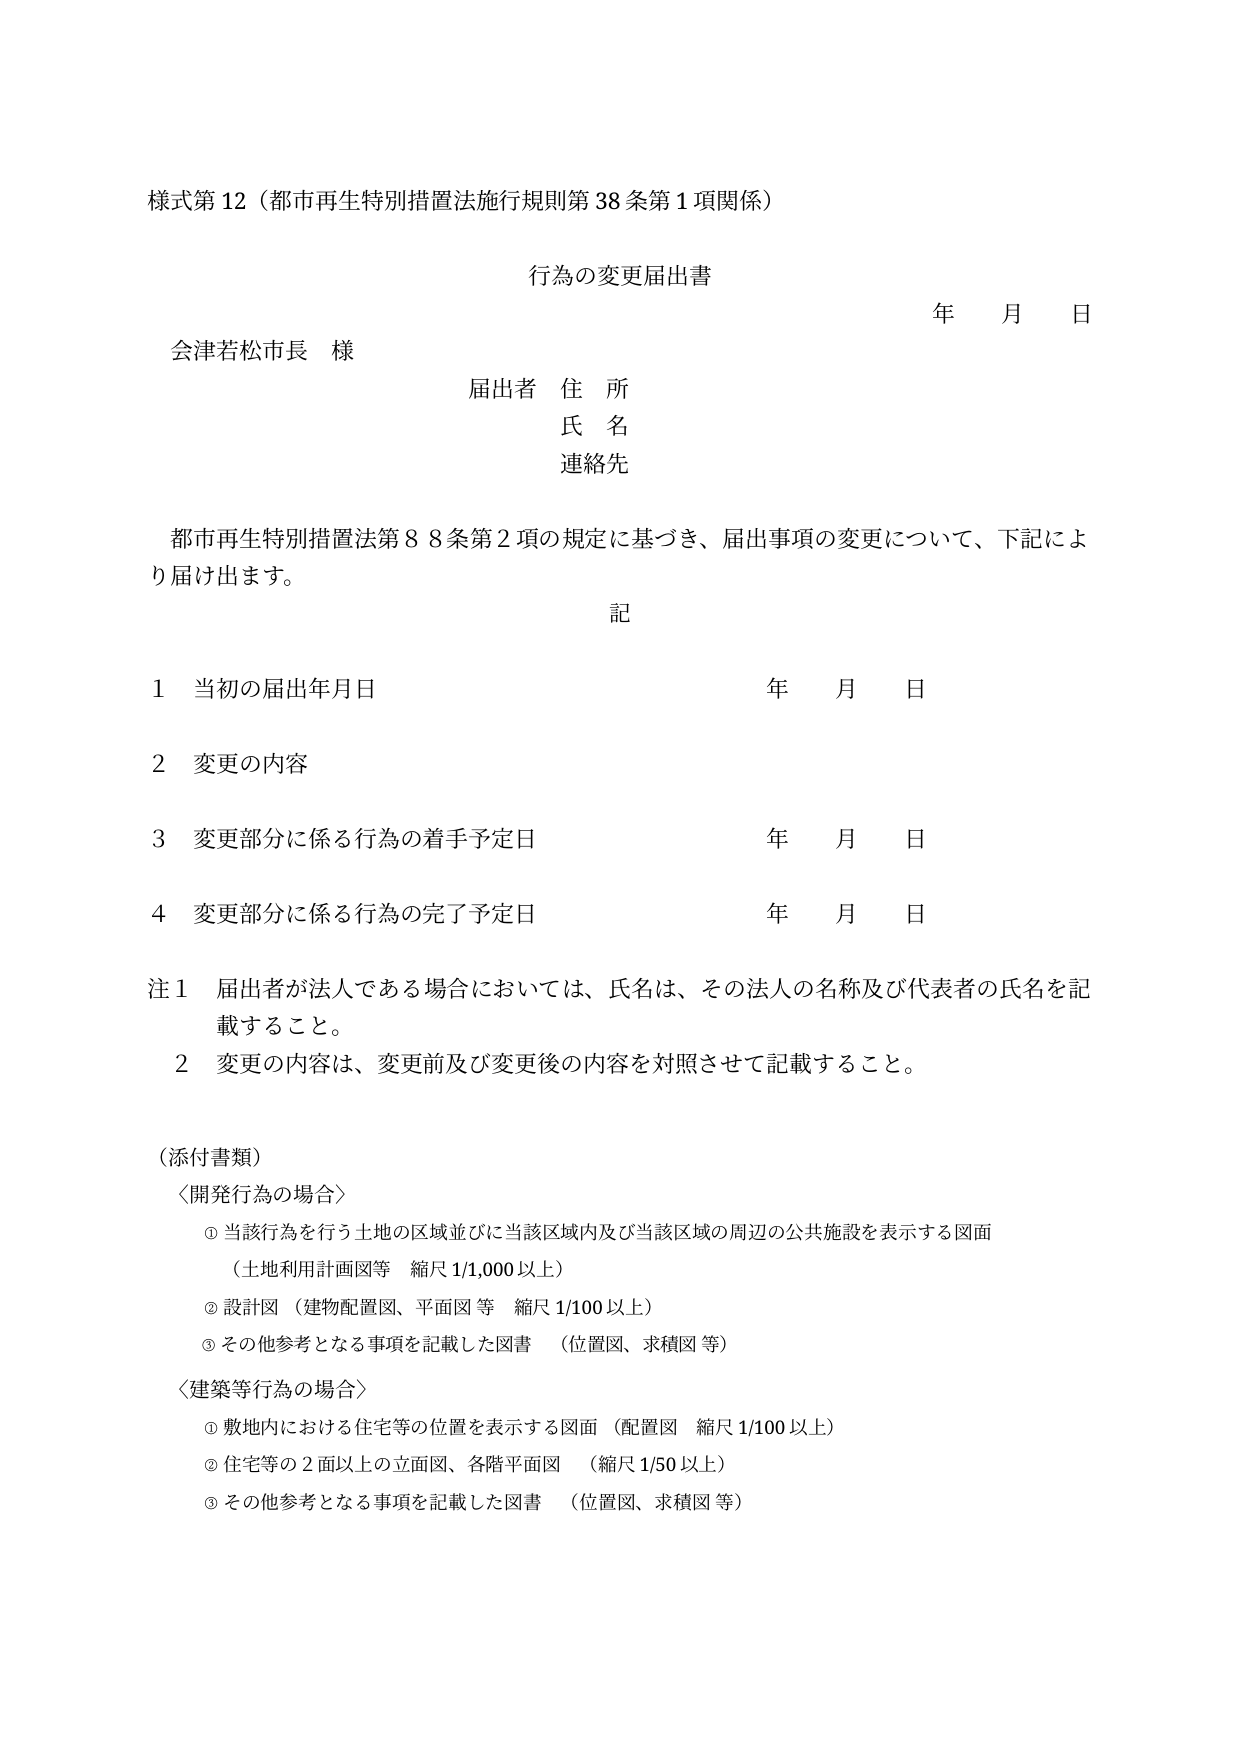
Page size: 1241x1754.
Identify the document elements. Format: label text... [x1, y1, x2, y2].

text ① 敷地内における住宅等の位置を表示する図面 （配置図 縮尺1/100以上） [148, 1407, 1092, 1445]
text ③ その他参考となる事項を記載した図書 （位置図、求積図 等） [148, 1482, 1123, 1520]
subtitle 記 [148, 594, 1092, 631]
text ４ 変更部分に係る行為の完了予定日 年 月 日 [148, 894, 1092, 931]
text 届出者 住 所 [468, 369, 1092, 406]
text ② 住宅等の２面以上の立面図、各階平面図 （縮尺1/50以上） [148, 1445, 1092, 1482]
text 〈建築等行為の場合〉 [148, 1370, 1092, 1407]
text ２ 変更の内容 [148, 744, 1092, 781]
text 様式第12（都市再生特別措置法施行規則第38条第1項関係） [148, 181, 1092, 219]
text 〈開発行為の場合〉 [148, 1175, 1092, 1212]
text 連絡先 [468, 444, 1092, 481]
text 行為の変更届出書 [148, 256, 1093, 294]
text ２ 変更の内容は、変更前及び変更後の内容を対照させて記載すること。 [171, 1044, 1092, 1081]
text 注１ 届出者が法人である場合においては、氏名は、その法人の名称及び代表者の氏名を記載すること。 [148, 969, 1092, 1044]
text ① 当該行為を行う土地の区域並びに当該区域内及び当該区域の周辺の公共施設を表示する図面 [148, 1212, 1092, 1250]
text 氏 名 [468, 406, 1092, 444]
text 会津若松市長 様 [148, 331, 1092, 369]
text 年 月 日 [148, 294, 1093, 331]
text ② 設計図 （建物配置図、平面図 等 縮尺1/100以上） [148, 1287, 1092, 1325]
text 都市再生特別措置法第８８条第２項の規定に基づき、届出事項の変更について、下記により届け出ます。 [148, 519, 1093, 594]
text （添付書類） [148, 1137, 1092, 1175]
text １ 当初の届出年月日 年 月 日 [148, 669, 1092, 706]
text ３ 変更部分に係る行為の着手予定日 年 月 日 [148, 819, 1092, 856]
text （土地利用計画図等 縮尺1/1,000以上） [148, 1250, 1092, 1287]
text ③ その他参考となる事項を記載した図書 （位置図、求積図 等） [148, 1325, 1092, 1362]
